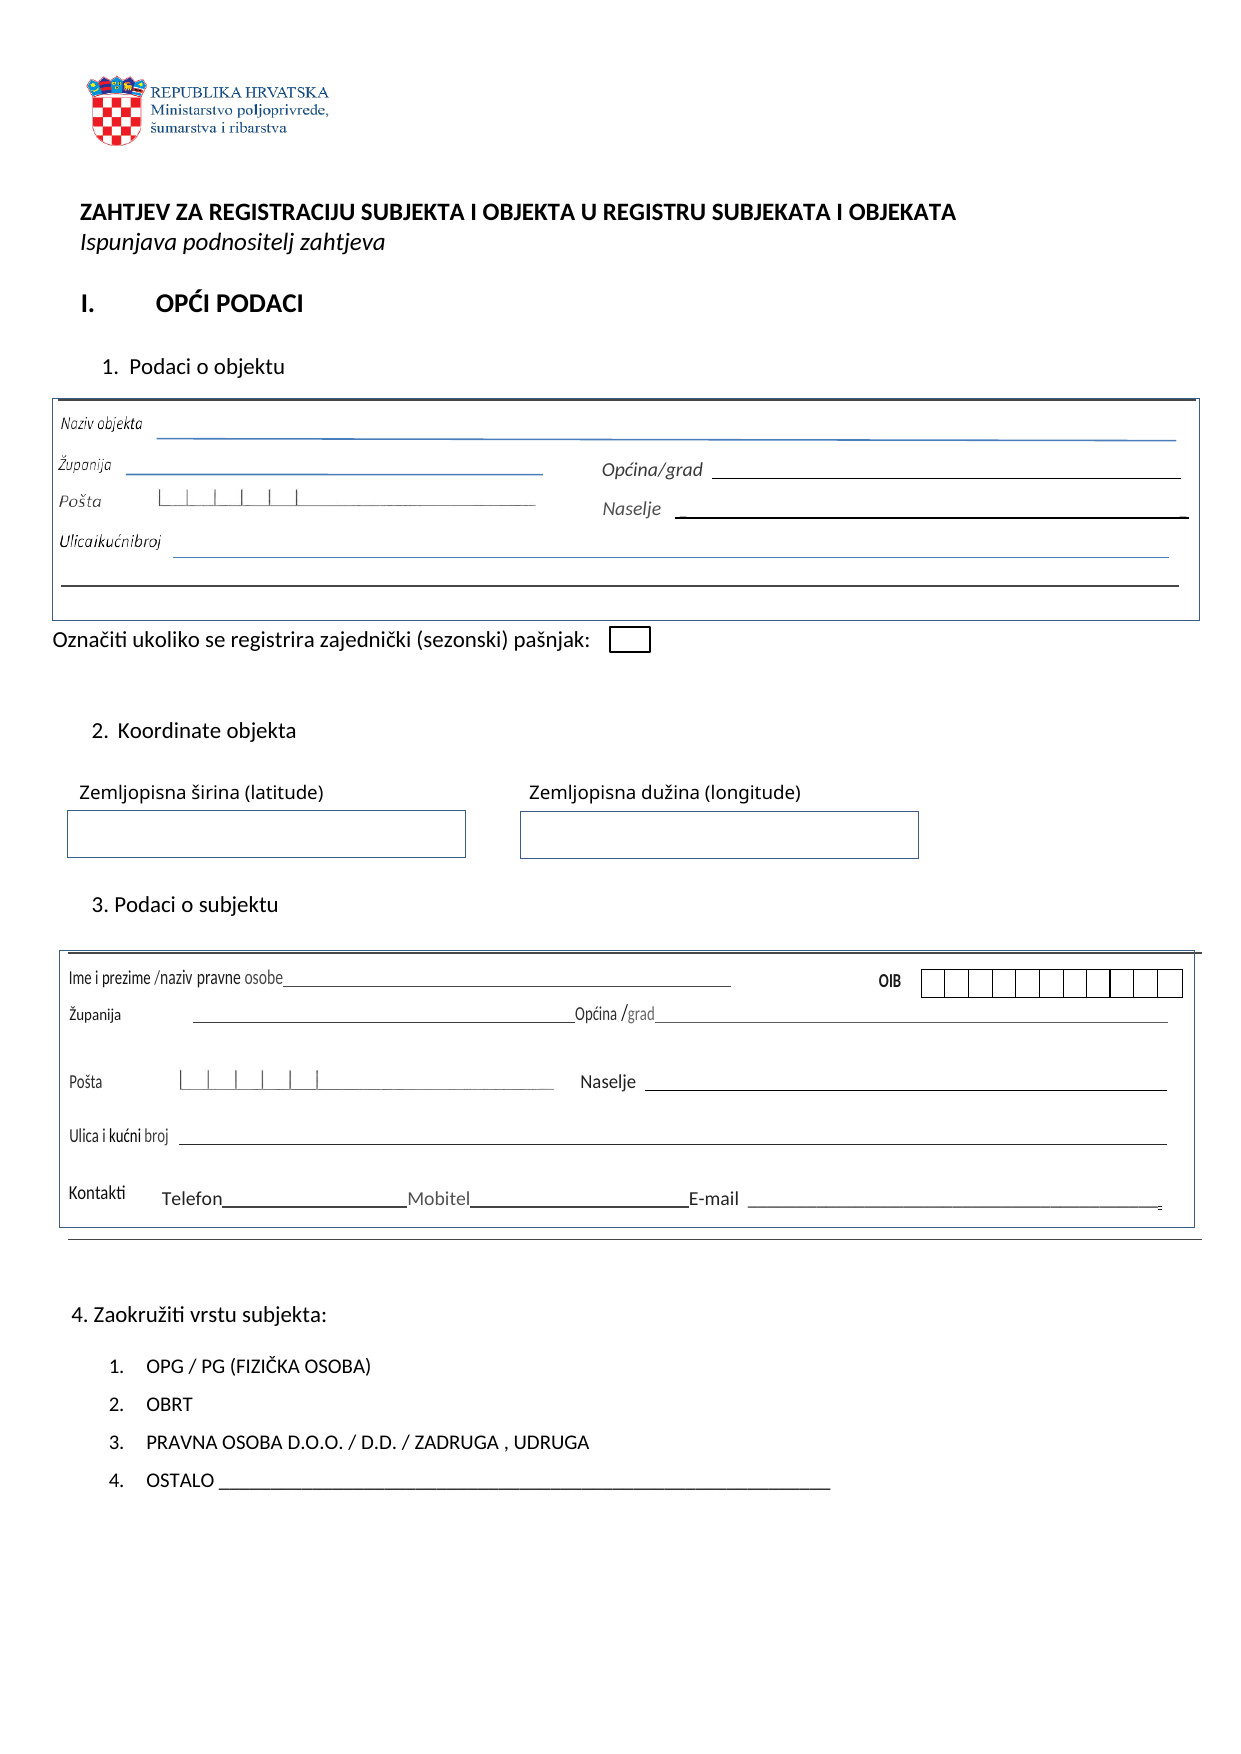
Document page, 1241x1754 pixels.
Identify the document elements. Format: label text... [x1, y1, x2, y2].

picture [180, 1070, 554, 1090]
table_header [1016, 970, 1039, 997]
picture [61, 416, 142, 432]
table_header [1087, 970, 1109, 997]
table_header [1111, 970, 1133, 997]
text Označiti ukoliko se registrira zajednički (sezonski) pašnjak: [46, 396, 1219, 653]
picture [59, 494, 101, 507]
table_header [945, 970, 968, 997]
picture [86, 75, 333, 146]
table_header [993, 970, 1015, 997]
table_header [922, 970, 944, 997]
table_header [1134, 970, 1157, 997]
list Podaci o objektu [101, 352, 1219, 380]
list OPĆI PODACI [81, 286, 1219, 319]
table_header [1040, 970, 1063, 997]
title ZAHTJEV ZA REGISTRACIJU SUBJEKTA I OBJEKTA U REGISTRU SUBJEKATA I OBJEKATA [46, 196, 1219, 226]
title Ispunjava podnositelj zahtjeva [46, 226, 1219, 257]
table_header [1064, 970, 1086, 997]
picture [58, 455, 111, 473]
table_header [969, 970, 992, 997]
picture [157, 488, 536, 507]
list Koordinate objekta [91, 716, 1219, 744]
text Zemljopisna širina (latitude) Zemljopisna dužina (longitude) [46, 779, 1219, 804]
list Podaci o subjektu [91, 891, 1219, 919]
table_header [1158, 970, 1182, 997]
picture [60, 534, 161, 550]
